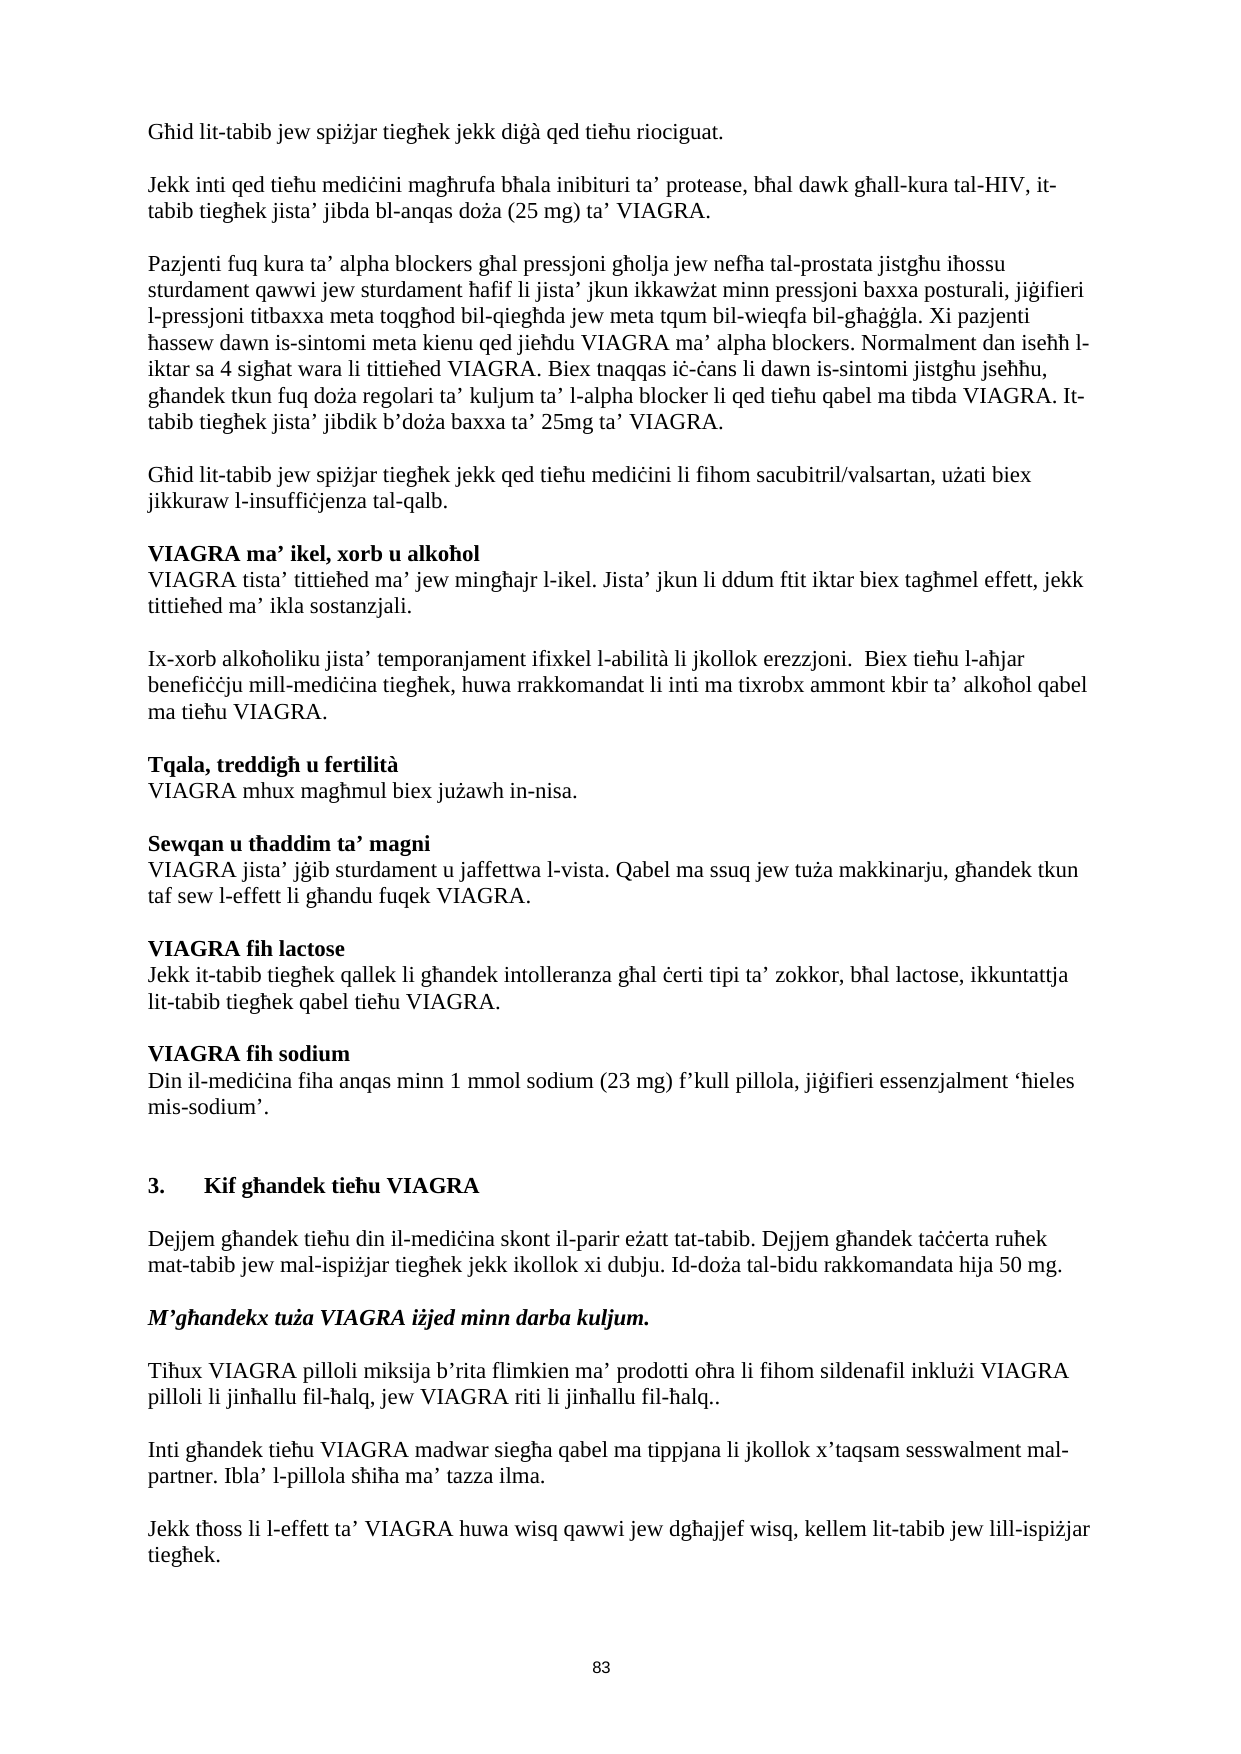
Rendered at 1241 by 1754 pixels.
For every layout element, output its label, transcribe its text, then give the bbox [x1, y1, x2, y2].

text Tqala, treddigħ u fertilità [148, 751, 1092, 777]
text Dejjem għandek tieħu din il-mediċina skont il-parir eżatt tat-tabib. Dejjem għandek taċċerta ruħek mat-tabib jew mal-ispiżjar tiegħek jekk ikollok xi dubju. Id-doża tal-bidu rakkomandata hija 50 mg. [148, 1225, 1092, 1278]
text Pazjenti fuq kura ta’ alpha blockers għal pressjoni għolja jew nefħa tal-prostata jistgħu iħossu sturdament qawwi jew sturdament ħafif li jista’ jkun ikkawżat minn pressjoni baxxa posturali, jiġifieri l-pressjoni titbaxxa meta toqgħod bil-qiegħda jew meta tqum bil-wieqfa bil-għaġġla. Xi pazjenti ħassew dawn is-sintomi meta kienu qed jieħdu VIAGRA ma’ alpha blockers. Normalment dan iseħħ l-iktar sa 4 sigħat wara li tittieħed VIAGRA. Biex tnaqqas iċ-ċans li dawn is-sintomi jistgħu jseħħu, għandek tkun fuq doża regolari ta’ kuljum ta’ l-alpha blocker li qed tieħu qabel ma tibda VIAGRA. It-tabib tiegħek jista’ jibdik b’doża baxxa ta’ 25mg ta’ VIAGRA. [148, 250, 1092, 434]
text Jekk tħoss li l-effett ta’ VIAGRA huwa wisq qawwi jew dgħajjef wisq, kellem lit-tabib jew lill-ispiżjar tiegħek. [148, 1515, 1092, 1568]
text Din il-mediċina fiha anqas minn 1 mmol sodium (23 mg) f’kull pillola, jiġifieri essenzjalment ‘ħieles mis-sodium’. [148, 1067, 1092, 1119]
text VIAGRA ma’ ikel, xorb u alkoħol [148, 540, 1092, 566]
text Jekk inti qed tieħu mediċini magħrufa bħala inibituri ta’ protease, bħal dawk għall-kura tal-HIV, it-tabib tiegħek jista’ jibda bl-anqas doża (25 mg) ta’ VIAGRA. [148, 171, 1092, 223]
text M’għandekx tuża VIAGRA iżjed minn darba kuljum. [148, 1304, 1092, 1330]
text Jekk it-tabib tiegħek qallek li għandek intolleranza għal ċerti tipi ta’ zokkor, bħal lactose, ikkuntattja lit-tabib tiegħek qabel tieħu VIAGRA. [148, 961, 1092, 1014]
text VIAGRA jista’ jġib sturdament u jaffettwa l-vista. Qabel ma ssuq jew tuża makkinarju, għandek tkun taf sew l-effett li għandu fuqek VIAGRA. [148, 856, 1092, 909]
text Għid lit-tabib jew spiżjar tiegħek jekk diġà qed tieħu riociguat. [148, 118, 1092, 144]
text VIAGRA fih lactose [148, 935, 1092, 961]
text Għid lit-tabib jew spiżjar tiegħek jekk qed tieħu mediċini li fihom sacubitril/valsartan, użati biex jikkuraw l-insuffiċjenza tal-qalb. [148, 461, 1092, 513]
text VIAGRA fih sodium [148, 1041, 1092, 1067]
text Ix-xorb alkoħoliku jista’ temporanjament ifixkel l-abilità li jkollok erezzjoni. Biex tieħu l-aħjar benefiċċju mill-mediċina tiegħek, huwa rrakkomandat li inti ma tixrobx ammont kbir ta’ alkoħol qabel ma tieħu VIAGRA. [148, 645, 1092, 724]
text 3. Kif gћandek tieћu VIAGRA [148, 1172, 1092, 1199]
text Tiħux VIAGRA pilloli miksija b’rita flimkien ma’ prodotti oħra li fihom sildenafil inklużi VIAGRA pilloli li jinħallu fil-ħalq, jew VIAGRA riti li jinħallu fil-ħalq.. [148, 1357, 1092, 1409]
text VIAGRA tista’ tittieħed ma’ jew mingħajr l-ikel. Jista’ jkun li ddum ftit iktar biex tagħmel effett, jekk tittieħed ma’ ikla sostanzjali. [148, 566, 1092, 619]
text VIAGRA mhux magħmul biex jużawh in-nisa. [148, 777, 1092, 803]
text Inti għandek tieħu VIAGRA madwar siegħa qabel ma tippjana li jkollok x’taqsam sesswalment mal-partner. Ibla’ l-pillola sħiħa ma’ tazza ilma. [148, 1436, 1092, 1488]
text Sewqan u tħaddim ta’ magni [148, 830, 1092, 856]
